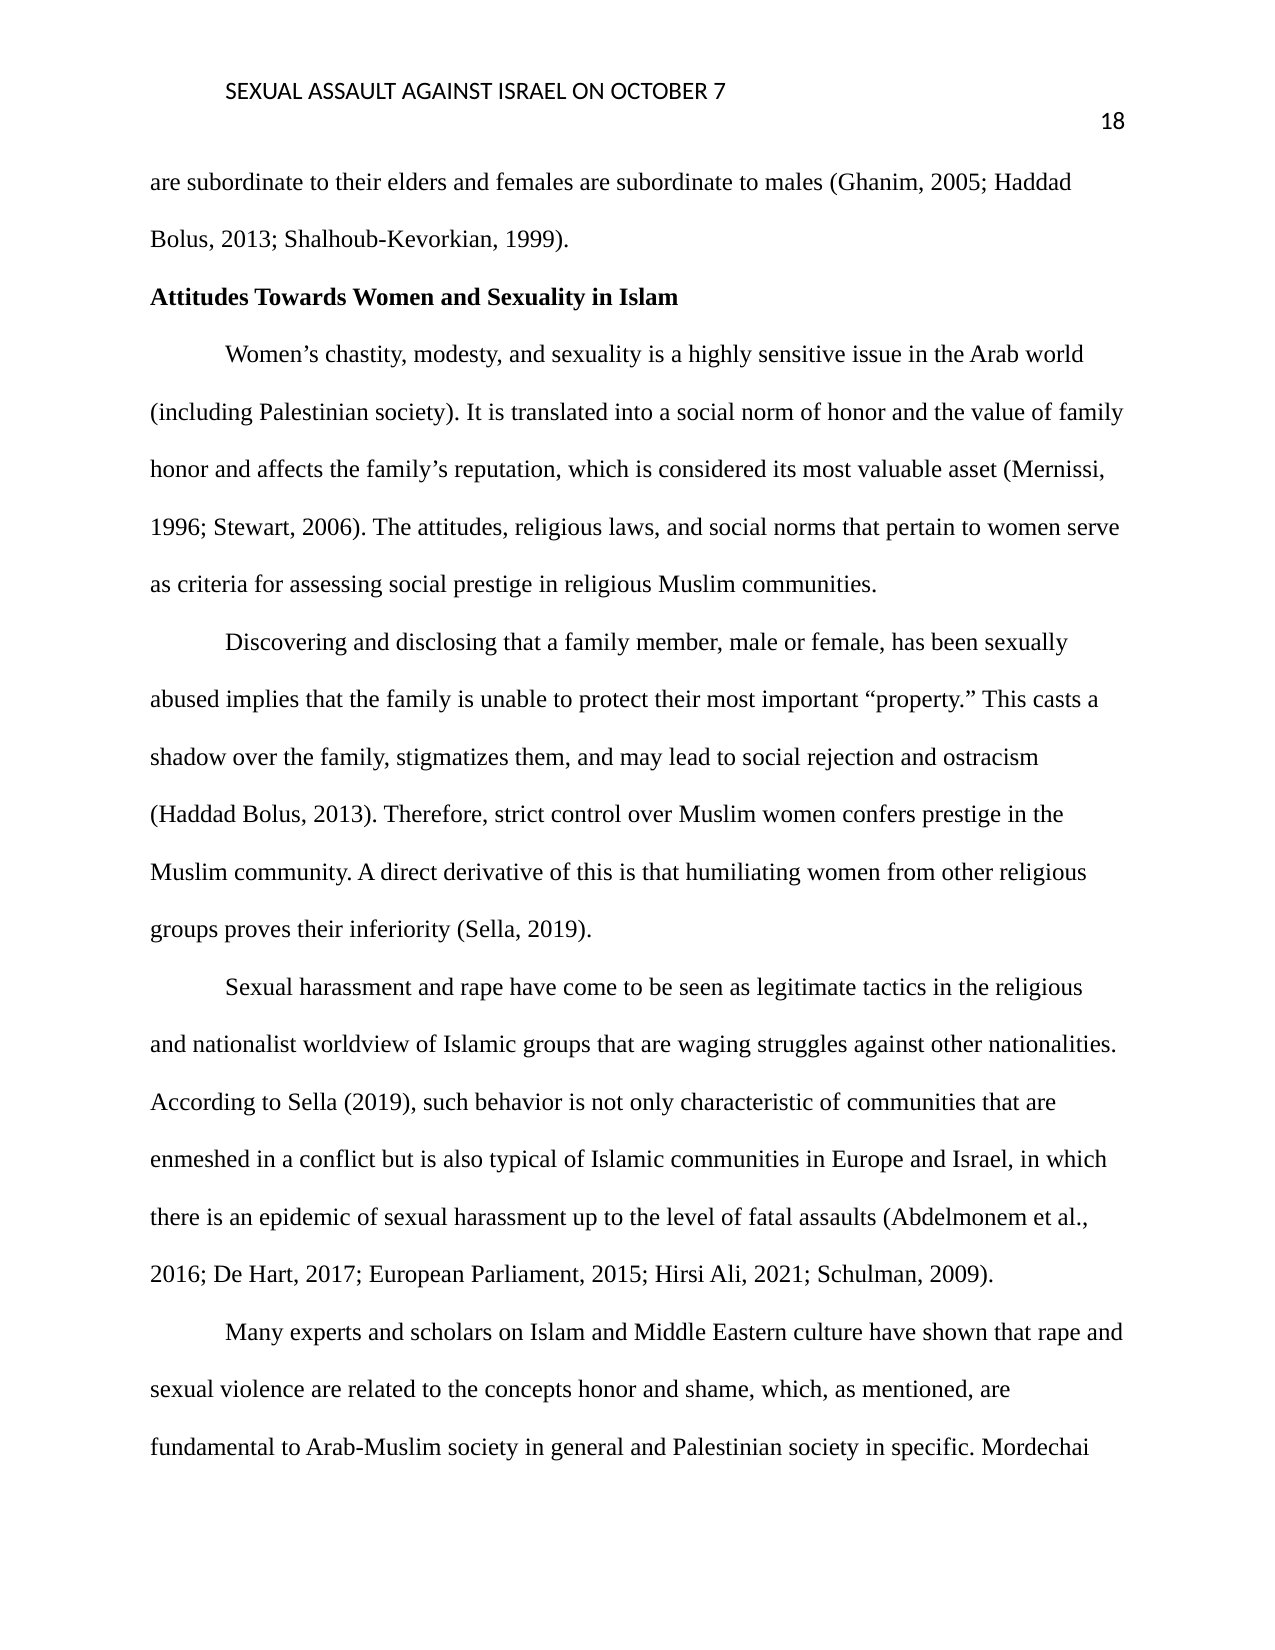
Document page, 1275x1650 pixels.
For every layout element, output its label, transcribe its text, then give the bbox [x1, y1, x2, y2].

text Women’s chastity, modesty, and sexuality is a highly sensitive issue in the Arab world (including Palestinian society). It is translated into a social norm of honor and the value of family honor and affects the family’s reputation, which is considered its most valuable asset (Mernissi, 1996; Stewart, 2006). The attitudes, religious laws, and social norms that pertain to women serve as criteria for assessing social prestige in religious Muslim communities. [150, 339, 1125, 598]
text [150, 167, 1125, 253]
text Sexual harassment and rape have come to be seen as legitimate tactics in the religious and nationalist worldview of Islamic groups that are waging struggles against other nationalities. According to Sella (2019), such behavior is not only characteristic of communities that are enmeshed in a conflict but is also typical of Islamic communities in Europe and Israel, in which there is an epidemic of sexual harassment up to the level of fatal assaults (Abdelmonem et al., 2016; De Hart, 2017; European Parliament, 2015; Hirsi Ali, 2021; Schulman, 2009). [150, 972, 1125, 1288]
text Discovering and disclosing that a family member, male or female, has been sexually abused implies that the family is unable to protect their most important “property.” This casts a shadow over the family, stigmatizes them, and may lead to social rejection and ostracism (Haddad Bolus, 2013). Therefore, strict control over Muslim women confers prestige in the Muslim community. A direct derivative of this is that humiliating women from other religious groups proves their inferiority (Sella, 2019). [150, 627, 1125, 943]
text Attitudes Towards Women and Sexuality in Islam [150, 282, 1125, 310]
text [150, 1317, 1125, 1460]
